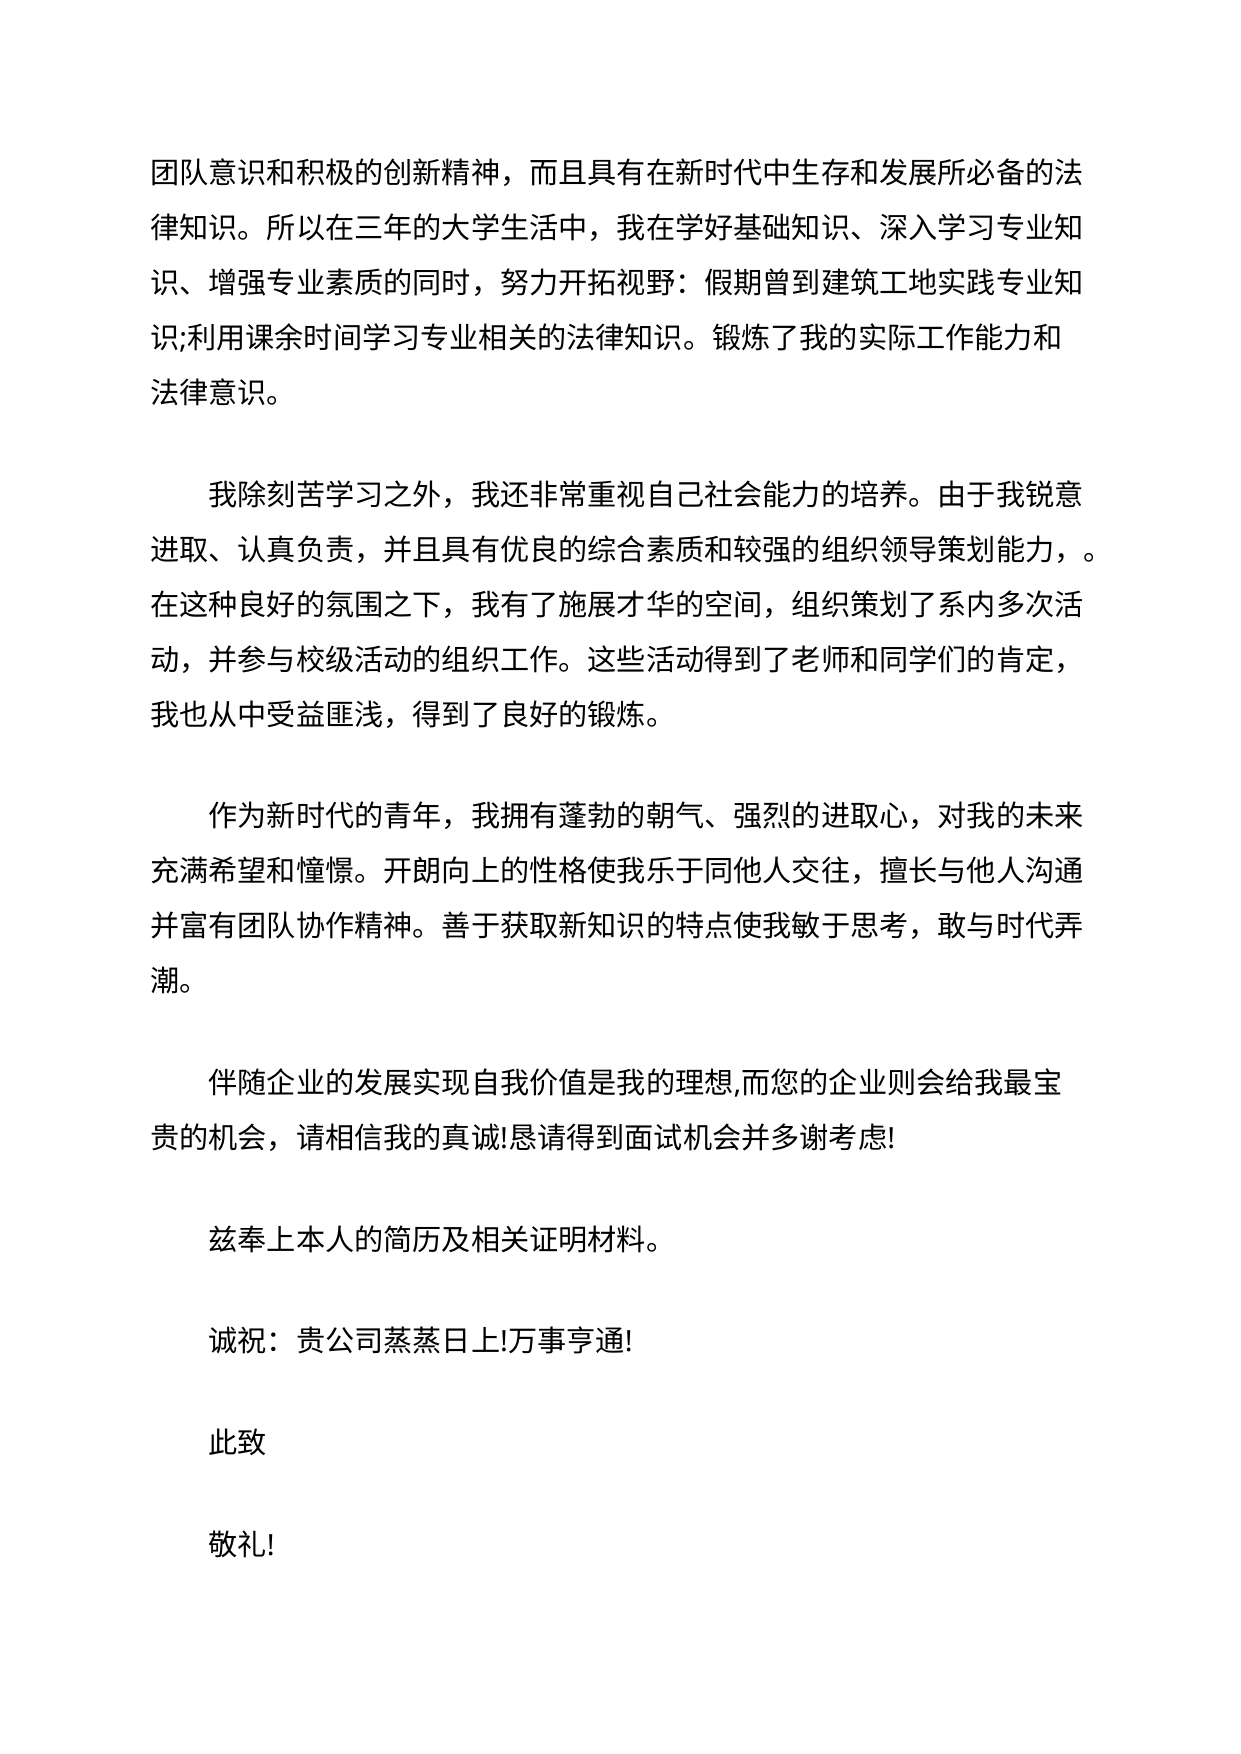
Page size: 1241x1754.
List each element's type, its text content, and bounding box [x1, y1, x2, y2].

text 兹奉上本人的简历及相关证明材料。 [150, 1216, 1090, 1258]
text 敬礼! [150, 1522, 1090, 1564]
text 诚祝：贵公司蒸蒸日上!万事亨通! [150, 1318, 1090, 1360]
text 伴随企业的发展实现自我价值是我的理想,而您的企业则会给我最宝贵的机会，请相信我的真诚!恳请得到面试机会并多谢考虑! [150, 1059, 1090, 1157]
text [150, 150, 1090, 412]
text 作为新时代的青年，我拥有蓬勃的朝气、强烈的进取心，对我的未来充满希望和憧憬。开朗向上的性格使我乐于同他人交往，擅长与他人沟通并富有团队协作精神。善于获取新知识的特点使我敏于思考，敢与时代弄潮。 [150, 793, 1090, 1000]
text 此致 [150, 1420, 1090, 1462]
text 我除刻苦学习之外，我还非常重视自己社会能力的培养。由于我锐意进取、认真负责，并且具有优良的综合素质和较强的组织领导策划能力，。在这种良好的氛围之下，我有了施展才华的空间，组织策划了系内多次活动，并参与校级活动的组织工作。这些活动得到了老师和同学们的肯定，我也从中受益匪浅，得到了良好的锻炼。 [150, 471, 1090, 733]
